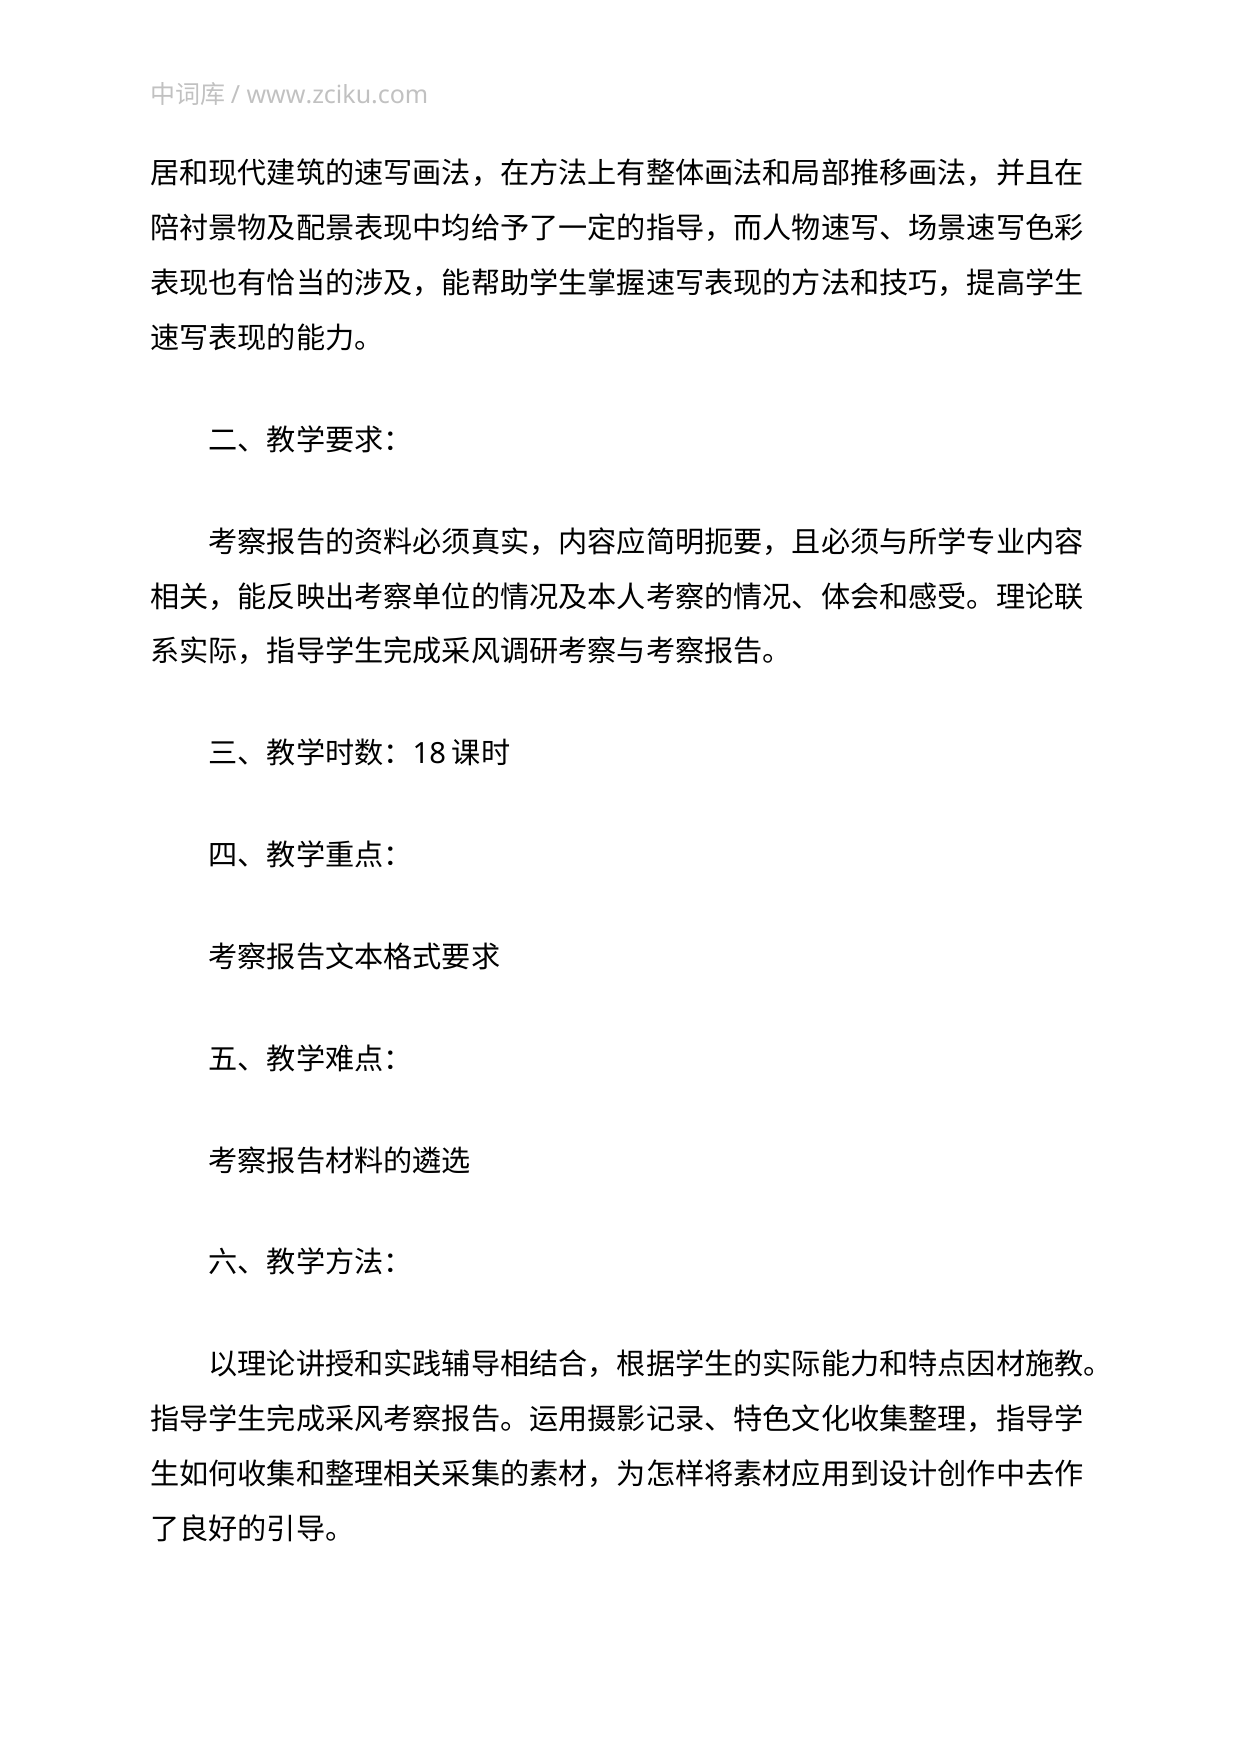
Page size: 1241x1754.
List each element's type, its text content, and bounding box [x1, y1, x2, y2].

text 二、教学要求： [150, 416, 1090, 459]
text 三、教学时数：18课时 [150, 730, 1090, 772]
text 六、教学方法： [150, 1239, 1090, 1281]
text 四、教学重点： [150, 832, 1090, 874]
text 考察报告文本格式要求 [150, 933, 1090, 976]
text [150, 150, 1090, 357]
text 考察报告的资料必须真实，内容应简明扼要，且必须与所学专业内容相关，能反映出考察单位的情况及本人考察的情况、体会和感受。理论联系实际，指导学生完成采风调研考察与考察报告。 [150, 518, 1090, 670]
text 以理论讲授和实践辅导相结合，根据学生的实际能力和特点因材施教。指导学生完成采风考察报告。运用摄影记录、特色文化收集整理，指导学生如何收集和整理相关采集的素材，为怎样将素材应用到设计创作中去作了良好的引导。 [150, 1341, 1090, 1548]
text 考察报告材料的遴选 [150, 1137, 1090, 1179]
text 五、教学难点： [150, 1035, 1090, 1078]
